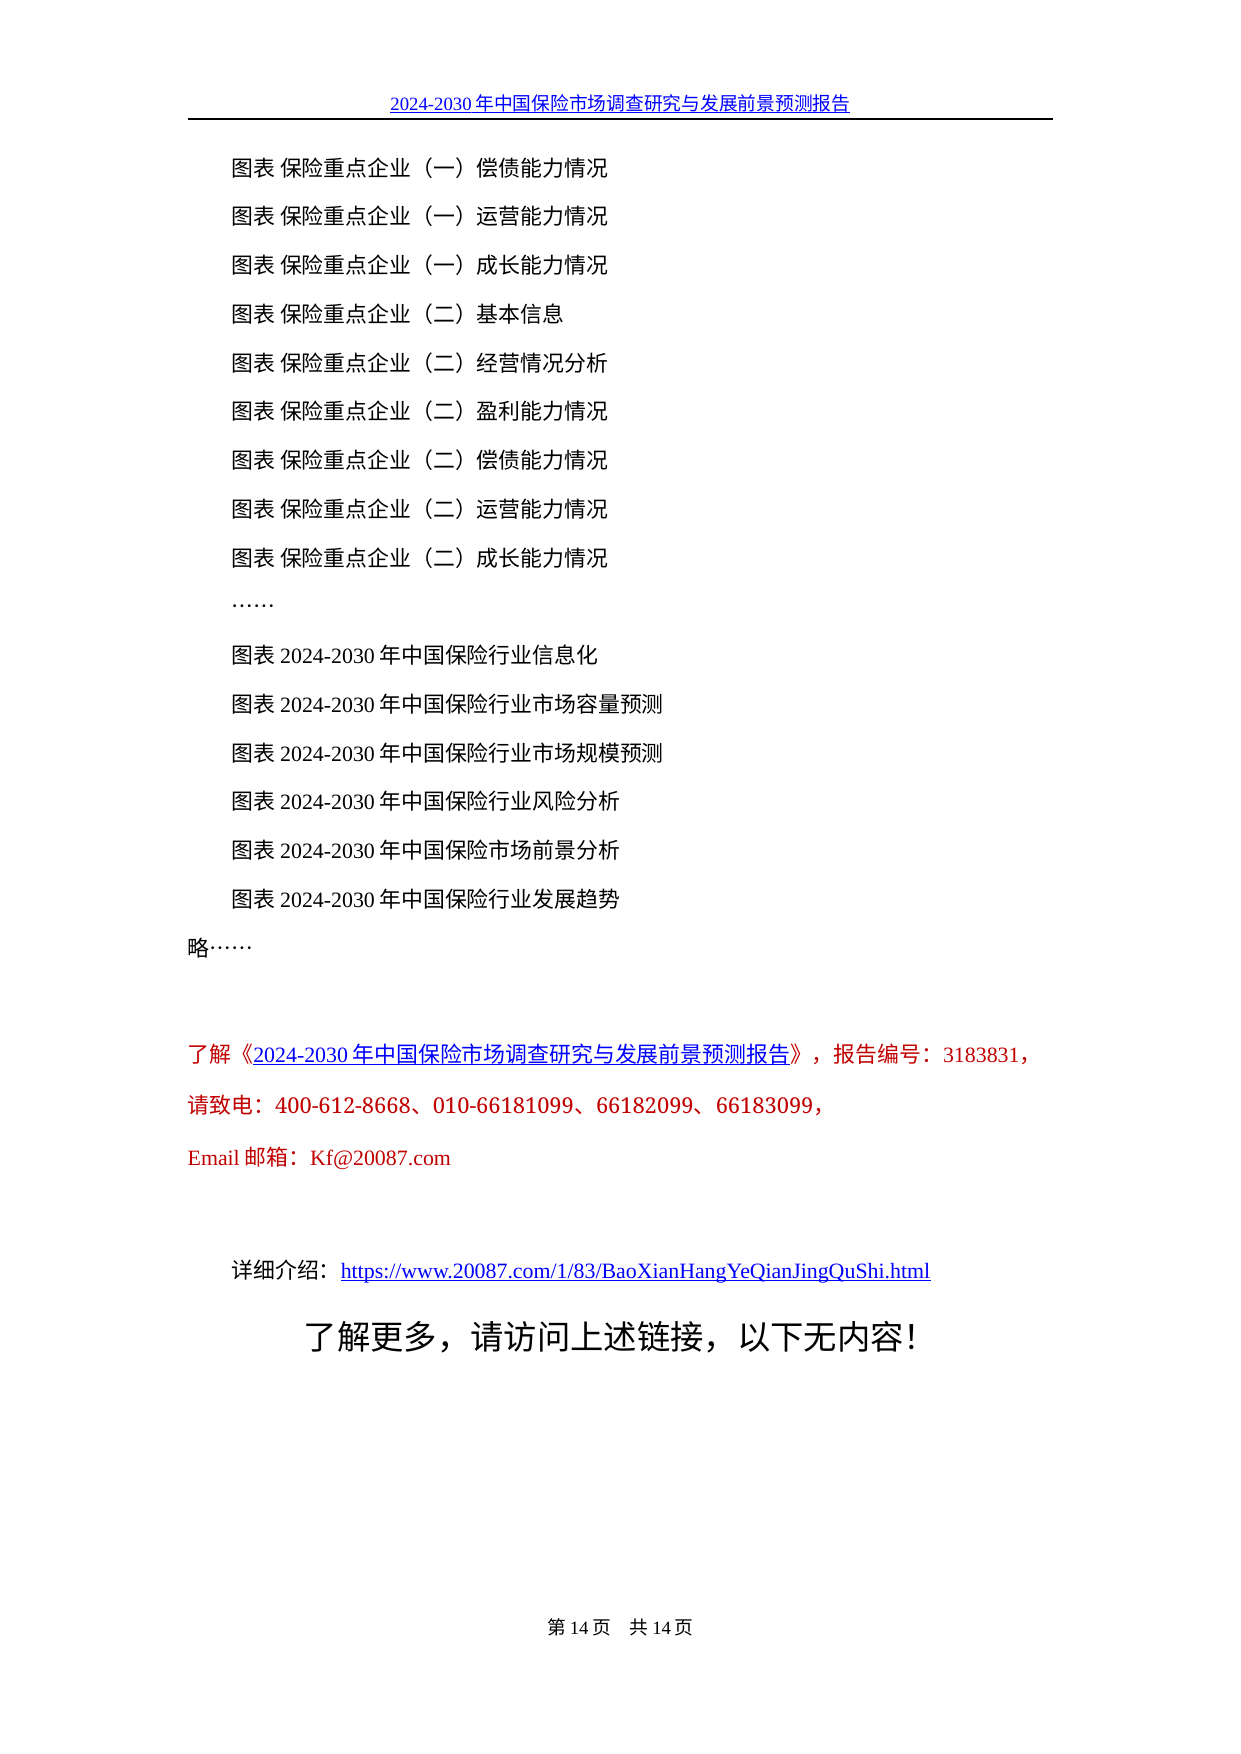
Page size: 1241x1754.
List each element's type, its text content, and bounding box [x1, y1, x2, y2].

title 了解更多，请访问上述链接，以下无内容！ [187, 1303, 1053, 1368]
text 了解《2024-2030年中国保险市场调查研究与发展前景预测报告》，报告编号：3183831， [187, 1037, 1053, 1069]
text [187, 150, 1053, 963]
text 请致电：400-612-8668、010-66181099、66182099、66183099， [187, 1088, 1053, 1121]
text Email邮箱：Kf@20087.com [187, 1140, 1053, 1172]
text 详细介绍：https://www.20087.com/1/83/BaoXianHangYeQianJingQuShi.html [187, 1253, 1053, 1285]
